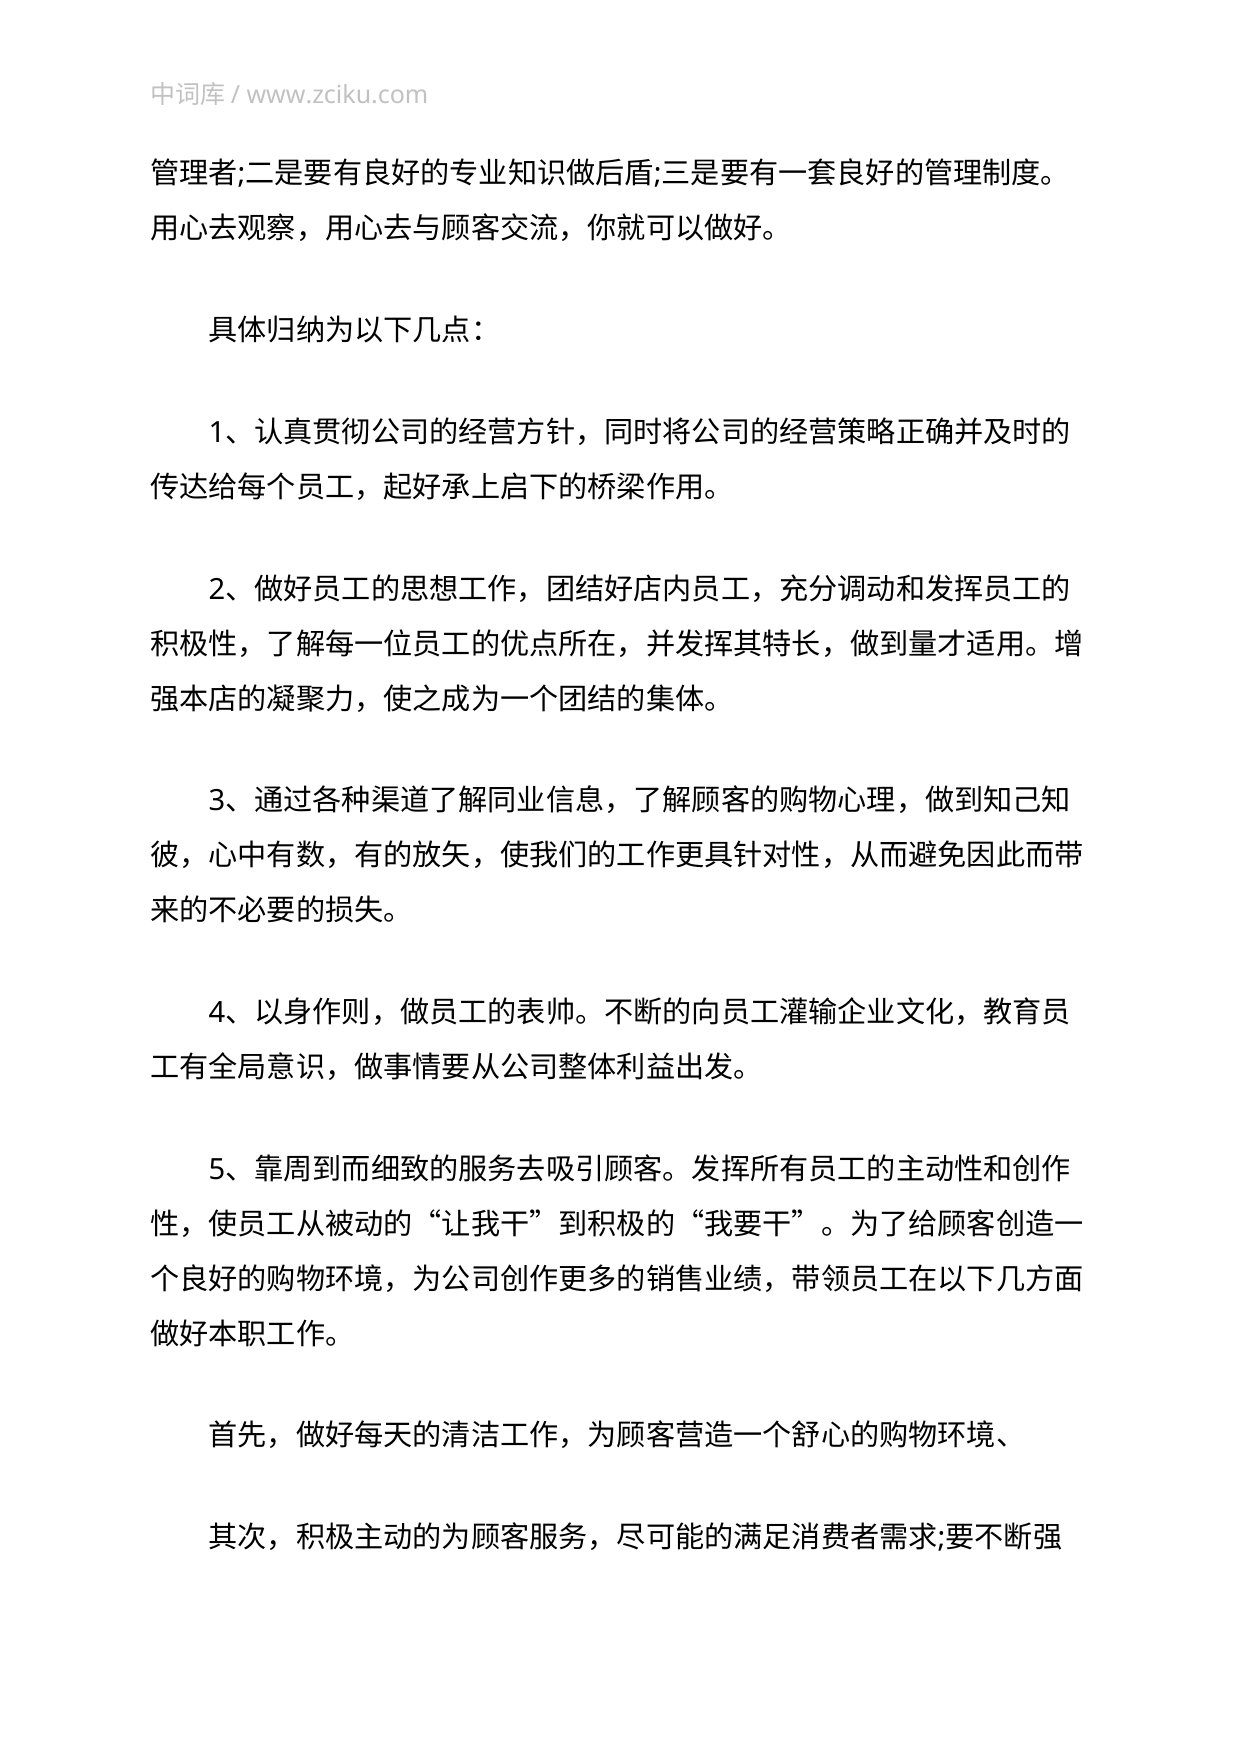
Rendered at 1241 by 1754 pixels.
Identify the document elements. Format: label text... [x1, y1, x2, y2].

text 5、靠周到而细致的服务去吸引顾客。发挥所有员工的主动性和创作性，使员工从被动的“让我干”到积极的“我要干”。为了给顾客创造一个良好的购物环境，为公司创作更多的销售业绩，带领员工在以下几方面做好本职工作。 [150, 1145, 1090, 1352]
text 4、以身作则，做员工的表帅。不断的向员工灌输企业文化，教育员工有全局意识，做事情要从公司整体利益出发。 [150, 989, 1090, 1086]
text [150, 150, 1090, 247]
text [150, 1514, 1090, 1556]
text 首先，做好每天的清洁工作，为顾客营造一个舒心的购物环境、 [150, 1412, 1090, 1454]
text 2、做好员工的思想工作，团结好店内员工，充分调动和发挥员工的积极性，了解每一位员工的优点所在，并发挥其特长，做到量才适用。增强本店的凝聚力，使之成为一个团结的集体。 [150, 565, 1090, 717]
text 3、通过各种渠道了解同业信息，了解顾客的购物心理，做到知己知彼，心中有数，有的放矢，使我们的工作更具针对性，从而避免因此而带来的不必要的损失。 [150, 777, 1090, 929]
text 1、认真贯彻公司的经营方针，同时将公司的经营策略正确并及时的传达给每个员工，起好承上启下的桥梁作用。 [150, 408, 1090, 506]
text 具体归纳为以下几点： [150, 307, 1090, 349]
